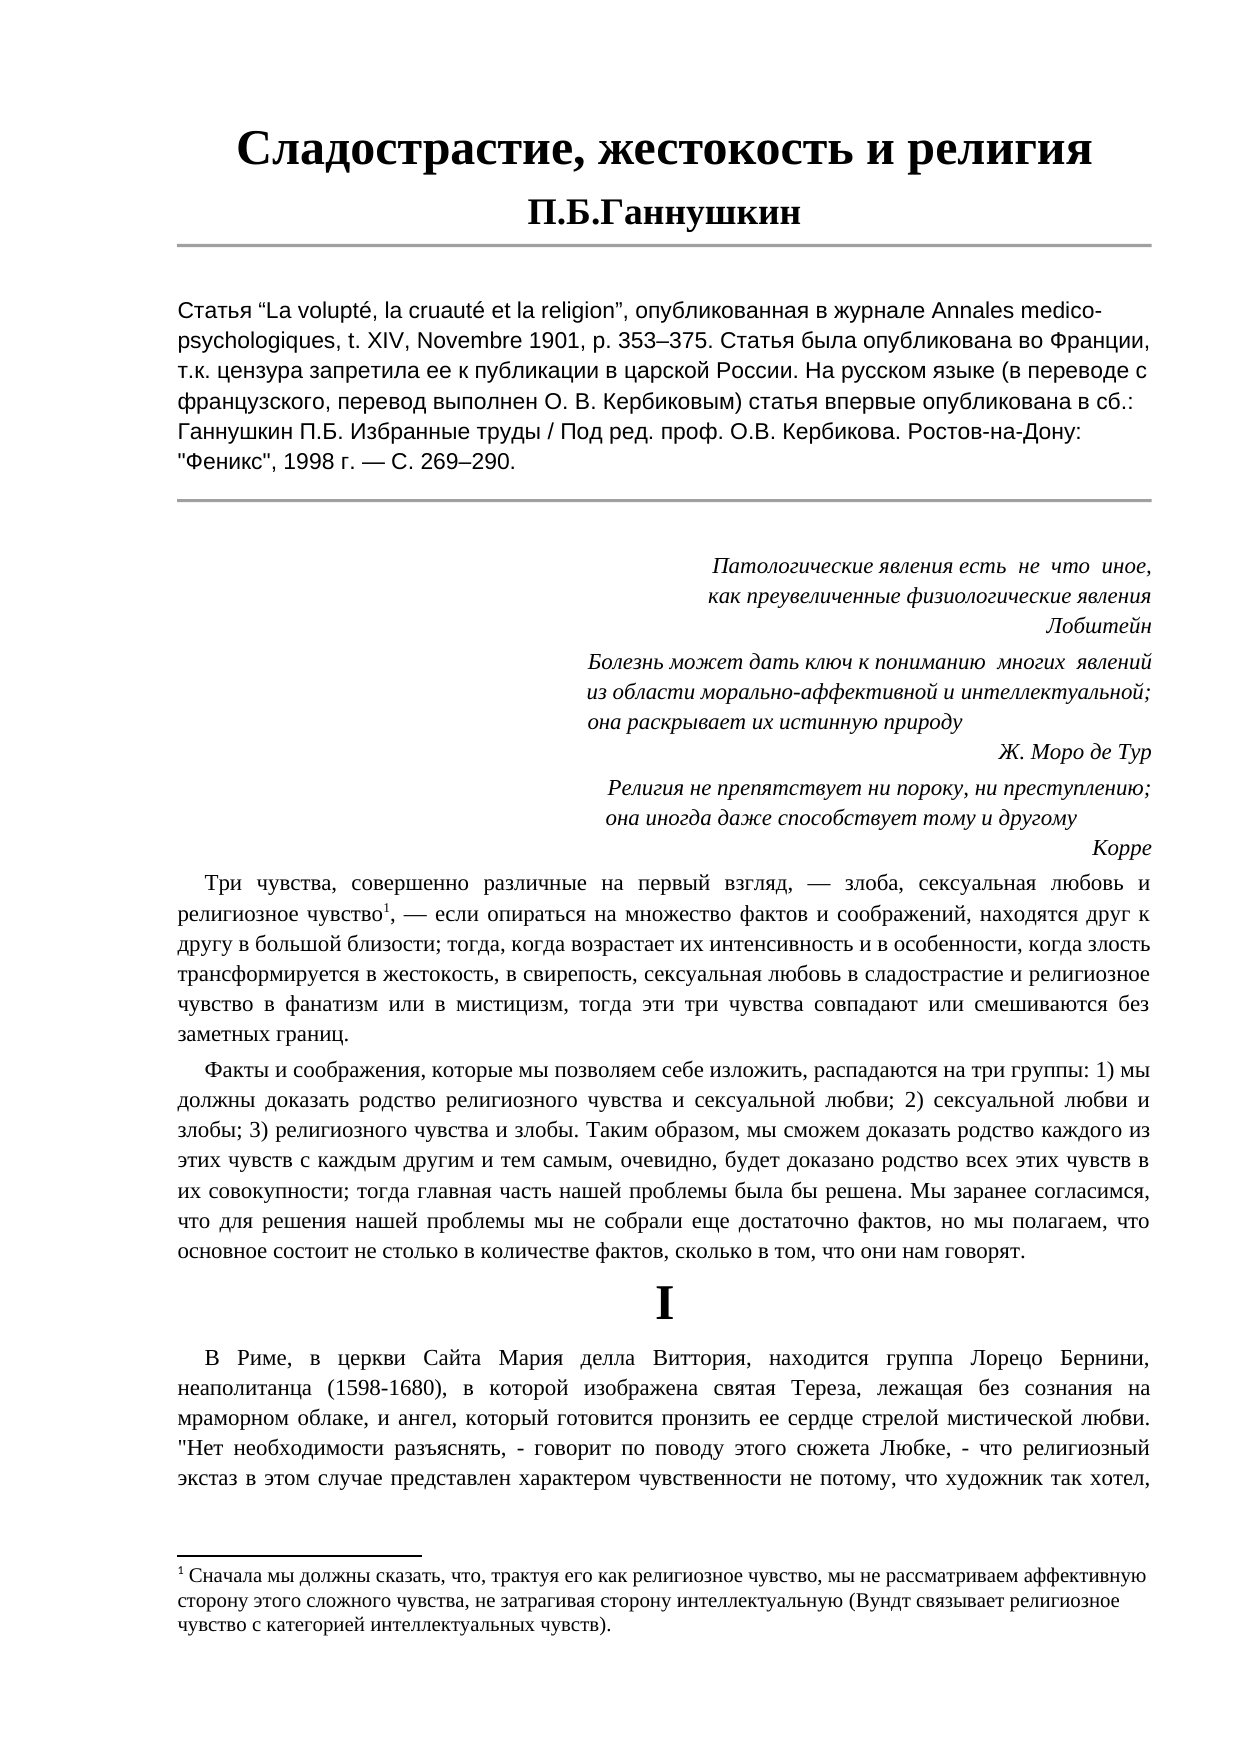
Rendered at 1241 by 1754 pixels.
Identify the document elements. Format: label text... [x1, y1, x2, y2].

text Патологические явления есть не что иное, как преувеличенные физиологические явления Лобштейн [177, 552, 1152, 639]
text Три чувства, совершенно различные на первый взгляд, — злоба, сексуальная любовь и религиозное чувство, — если опираться на множество фактов и соображений, находятся друг к другу в большой близости; тогда, когда возрастает их интенсивность и в особенности, когда злость трансформируется в жестокость, в свирепость, сексуальная любовь в сладострастие и религиозное чувство в фанатизм или в мистицизм, тогда эти три чувства совпадают или смешиваются без заметных границ. [177, 869, 1152, 1047]
text Болезнь может дать ключ к пониманию многих явлений из области морально-аффективной и интеллектуальной; она раскрывает их истинную природу Ж. Моро де Тур [177, 648, 1152, 765]
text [177, 1343, 1152, 1491]
text Факты и соображения, которые мы позволяем себе изложить, распадаются на три группы: 1) мы должны доказать родство религиозного чувства и сексуальной любви; 2) сексуальной любви и злобы; 3) религиозного чувства и злобы. Таким образом, мы сможем доказать родство каждого из этих чувств с каждым другим и тем самым, очевидно, будет доказано родство всех этих чувств в их совокупности; тогда главная часть нашей проблемы была бы решена. Мы заранее согласимся, что для решения нашей проблемы мы не собрали еще достаточно фактов, но мы полагаем, что основное состоит не столько в количестве фактов, сколько в том, что они нам говорят. [177, 1056, 1152, 1263]
text Религия не препятствует ни пороку, ни преступлению; она иногда даже способствует тому и другому Корре [177, 774, 1152, 861]
text Статья “La volupté, la cruauté et la religion”, опубликованная в журнале Annales medico-psychologiques, t. XIV, Novembre 1901, p. 353–375. Статья была опубликована во Франции, т.к. цензура запретила ее к публикации в царской России. На русском языке (в переводе с французского, перевод выполнен О. В. Кербиковым) статья впервые опубликована в сб.: Ганнушкин П.Б. Избранные труды / Под ред. проф. О.В. Кербикова. Ростов-на-Дону: "Феникс", 1998 г. — С. 269–290. [177, 297, 1152, 474]
text I [177, 1272, 1152, 1330]
text Сладострастие, жестокость и религия [177, 118, 1152, 176]
text П.Б.Ганнушкин [177, 189, 1152, 232]
